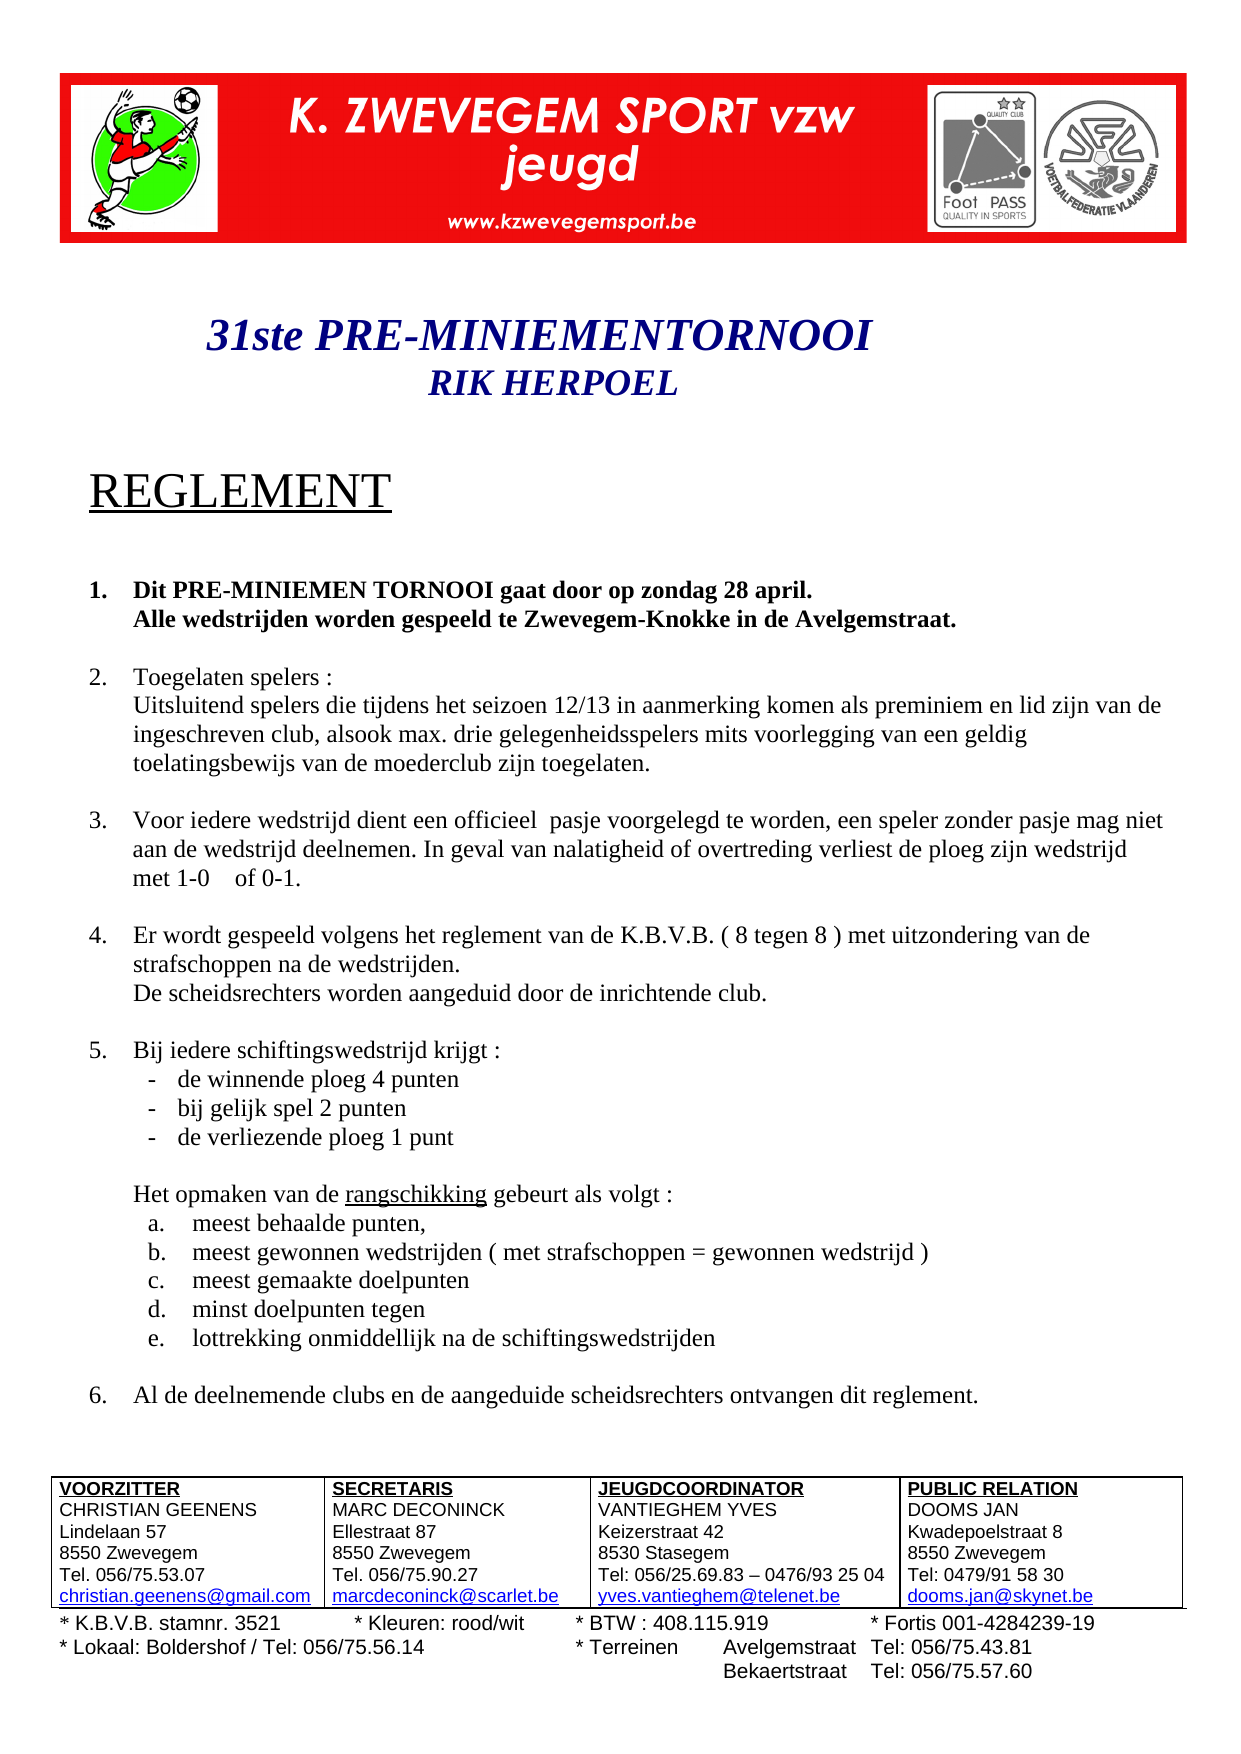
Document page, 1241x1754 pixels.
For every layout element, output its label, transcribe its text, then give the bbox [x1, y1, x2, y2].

text 4. Er wordt gespeeld volgens het reglement van de K.B.V.B. ( 8 tegen 8 ) met uitzondering van de [89, 921, 1167, 949]
text 2. Toegelaten spelers : [89, 662, 1167, 691]
text Uitsluitend spelers die tijdens het seizoen 12/13 in aanmerking komen als preminiem en lid zijn van de ingeschreven club, alsook max. drie gelegenheidsspelers mits voorlegging van een geldig toelatingsbewijs van de moederclub zijn toegelaten. [133, 691, 1167, 777]
text 6. Al de deelnemende clubs en de aangeduide scheidsrechters ontvangen dit reglement. [89, 1381, 1167, 1409]
text strafschoppen na de wedstrijden. [89, 949, 1167, 978]
list bij gelijk spel 2 punten [89, 1093, 1167, 1122]
list meest gewonnen wedstrijden ( met strafschoppen = gewonnen wedstrijd ) [89, 1237, 1167, 1266]
text 1. Dit PRE-MINIEMEN TORNOOI gaat door op zondag 28 april. [89, 576, 1167, 604]
list meest behaalde punten, [89, 1208, 1167, 1237]
text Alle wedstrijden worden gespeeld te Zwevegem-Knokke in de Avelgemstraat. [89, 604, 1167, 633]
list meest gemaakte doelpunten [89, 1266, 1167, 1294]
text 31ste PRE-MINIEMENTORNOOI [162, 307, 1167, 360]
subtitle RIK HERPOEL [59, 360, 1167, 403]
text 5. Bij iedere schiftingswedstrijd krijgt : [89, 1036, 1167, 1064]
list de winnende ploeg 4 punten [89, 1064, 1167, 1093]
text 3. Voor iedere wedstrijd dient een officieel pasje voorgelegd te worden, een speler zonder pasje mag niet aan de wedstrijd deelnemen. In geval van nalatigheid of overtreding verliest de ploeg zijn wedstrijd met 1-0 of 0-1. [89, 806, 1167, 892]
text De scheidsrechters worden aangeduid door de inrichtende club. [89, 978, 1167, 1007]
list minst doelpunten tegen [89, 1294, 1167, 1323]
picture [59, 73, 1187, 243]
list de verliezende ploeg 1 punt [89, 1122, 1167, 1151]
text Het opmaken van de rangschikking gebeurt als volgt : [89, 1179, 1167, 1208]
list lottrekking onmiddellijk na de schiftingswedstrijden [89, 1323, 1167, 1352]
subtitle REGLEMENT [89, 461, 1167, 518]
